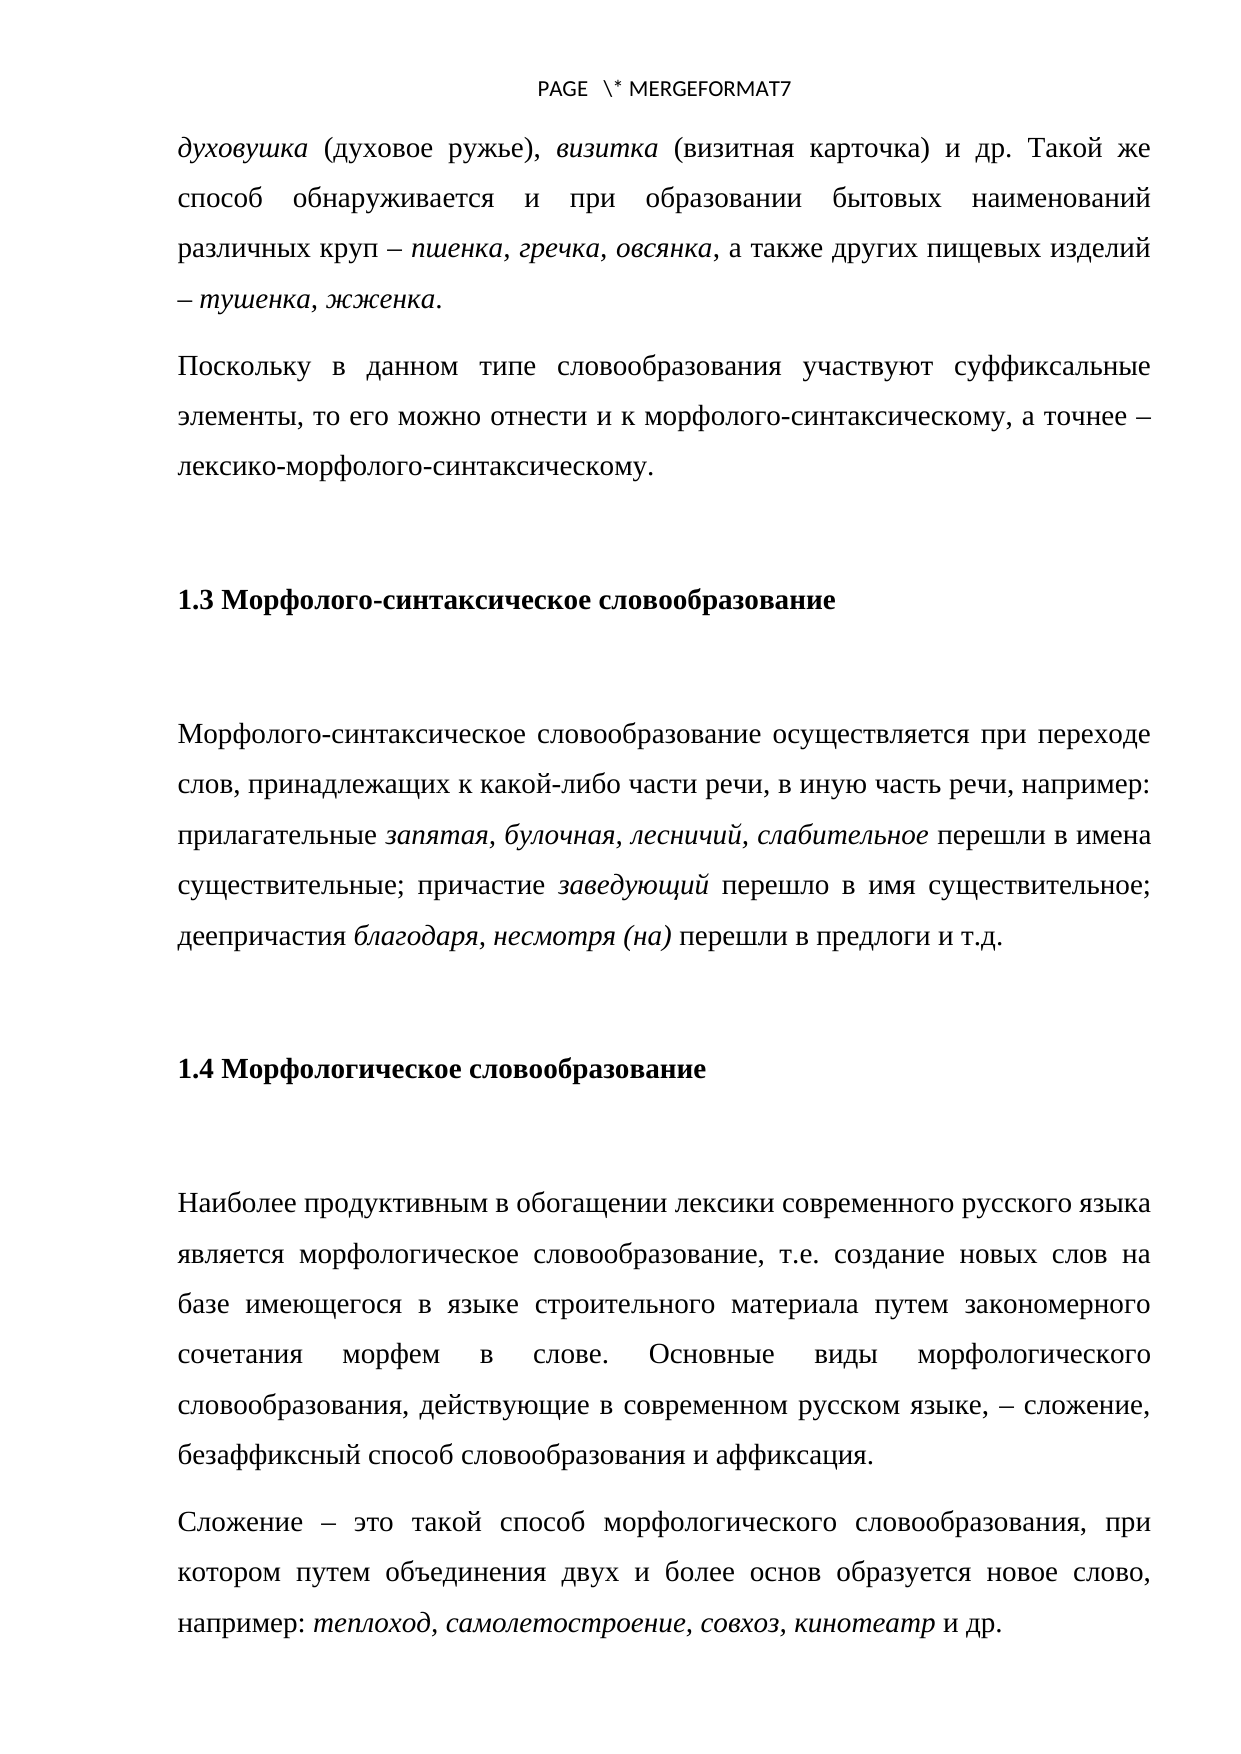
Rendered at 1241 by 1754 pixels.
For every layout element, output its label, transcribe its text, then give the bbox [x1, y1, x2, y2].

text Поскольку в данном типе словообразования участвуют суффиксальные элементы, то его можно отнести и к морфолого-синтаксическому, а точнее – лексико-морфолого-синтаксическому. [177, 348, 1152, 482]
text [177, 130, 1152, 314]
text Сложение – это такой способ морфологического словообразования, при котором путем объединения двух и более основ образуется новое слово, например: теплоход, самолетостроение, совхоз, кинотеатр и др. [177, 1504, 1152, 1638]
text Морфолого-синтаксическое словообразование осуществляется при переходе слов, принадлежащих к какой-либо части речи, в иную часть речи, например: прилагательные запятая, булочная, лесничий, слабительное перешли в имена существительные; причастие заведующий перешло в имя существительное; деепричастия благодаря, несмотря (на) перешли в предлоги и т.д. [177, 716, 1152, 951]
text 1.4 Морфологическое словообразование [177, 1052, 1152, 1085]
text 1.3 Морфолого-синтаксическое словообразование [177, 582, 1152, 616]
text Наиболее продуктивным в обогащении лексики современного русского языка является морфологическое словообразование, т.е. создание новых слов на базе имеющегося в языке строительного материала путем закономерного сочетания морфем в слове. Основные виды морфологического словообразования, действующие в современном русском языке, – сложение, безаффиксный способ словообразования и аффиксация. [177, 1186, 1152, 1471]
